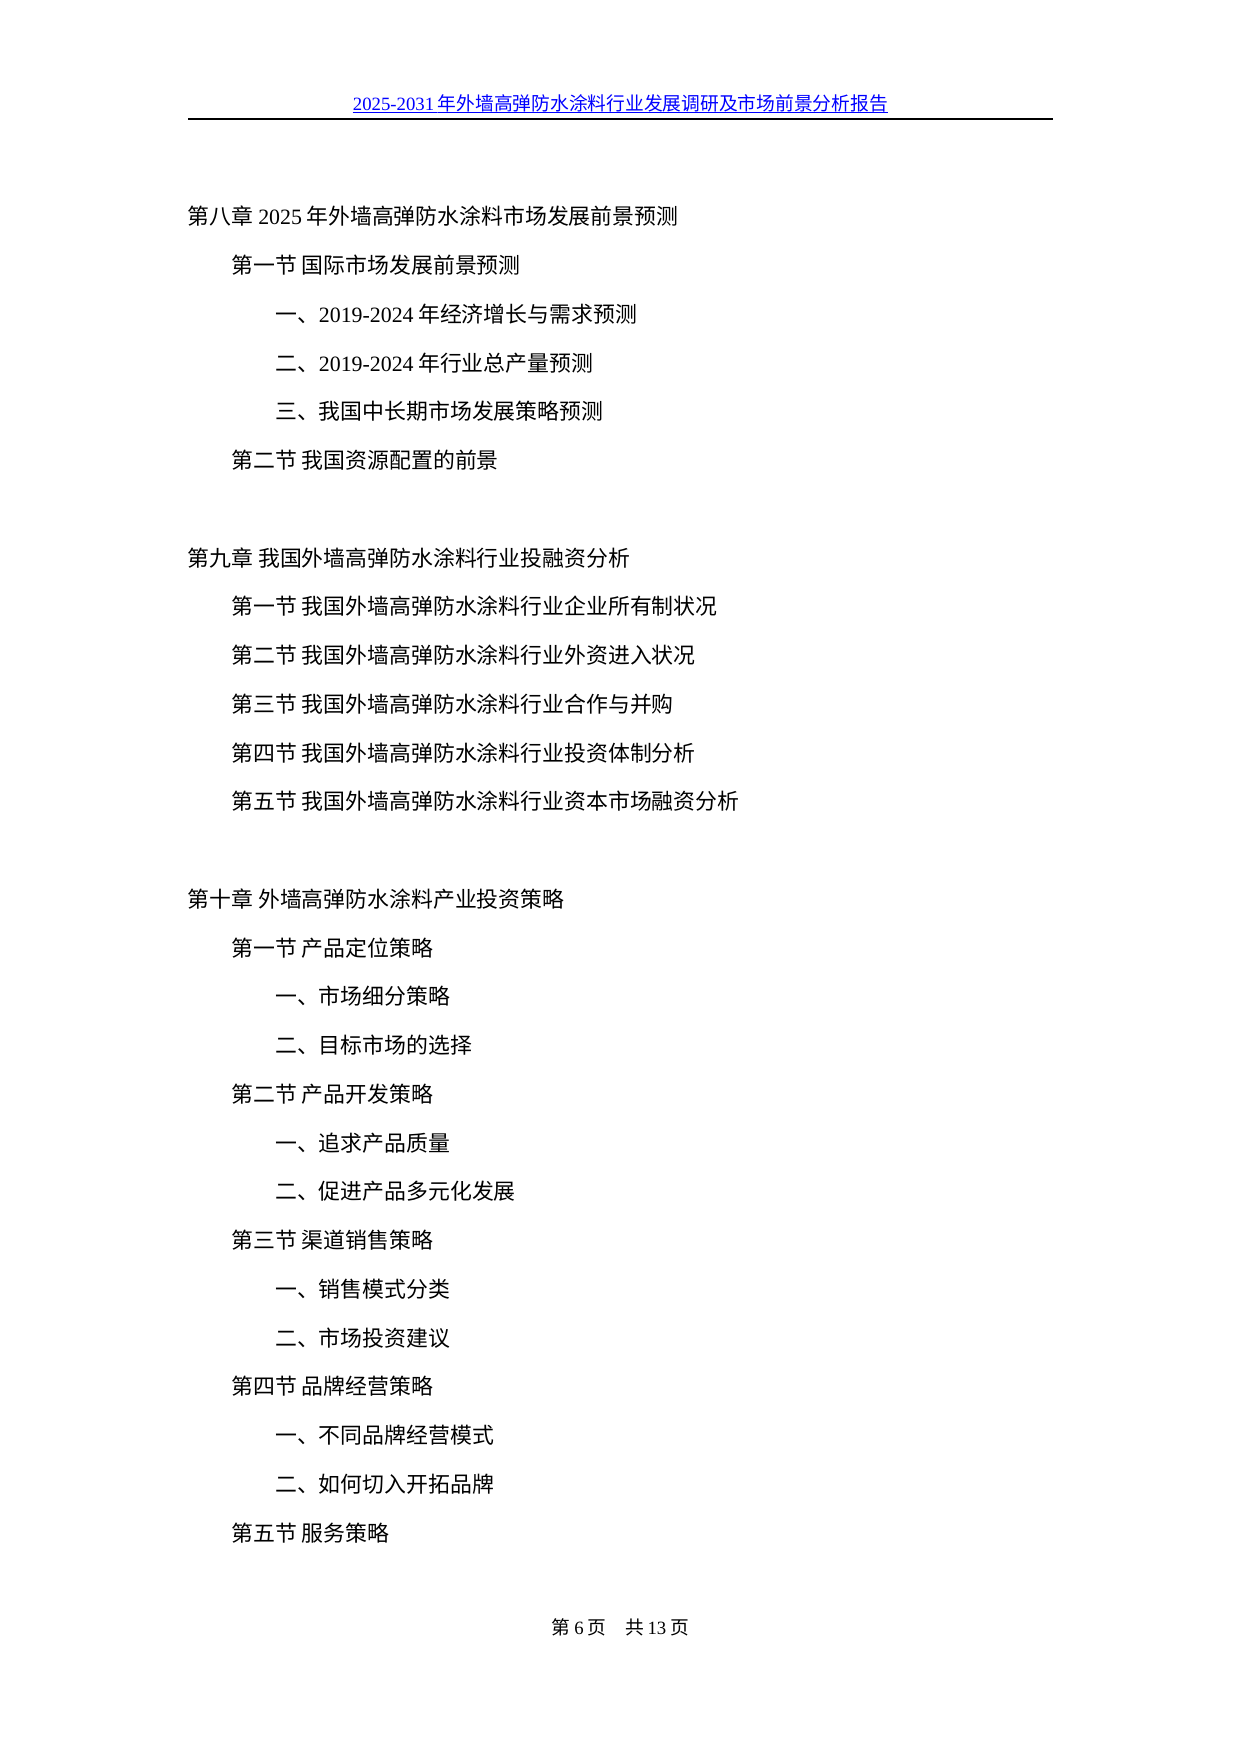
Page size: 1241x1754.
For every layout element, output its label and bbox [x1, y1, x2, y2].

text [187, 150, 1053, 1548]
